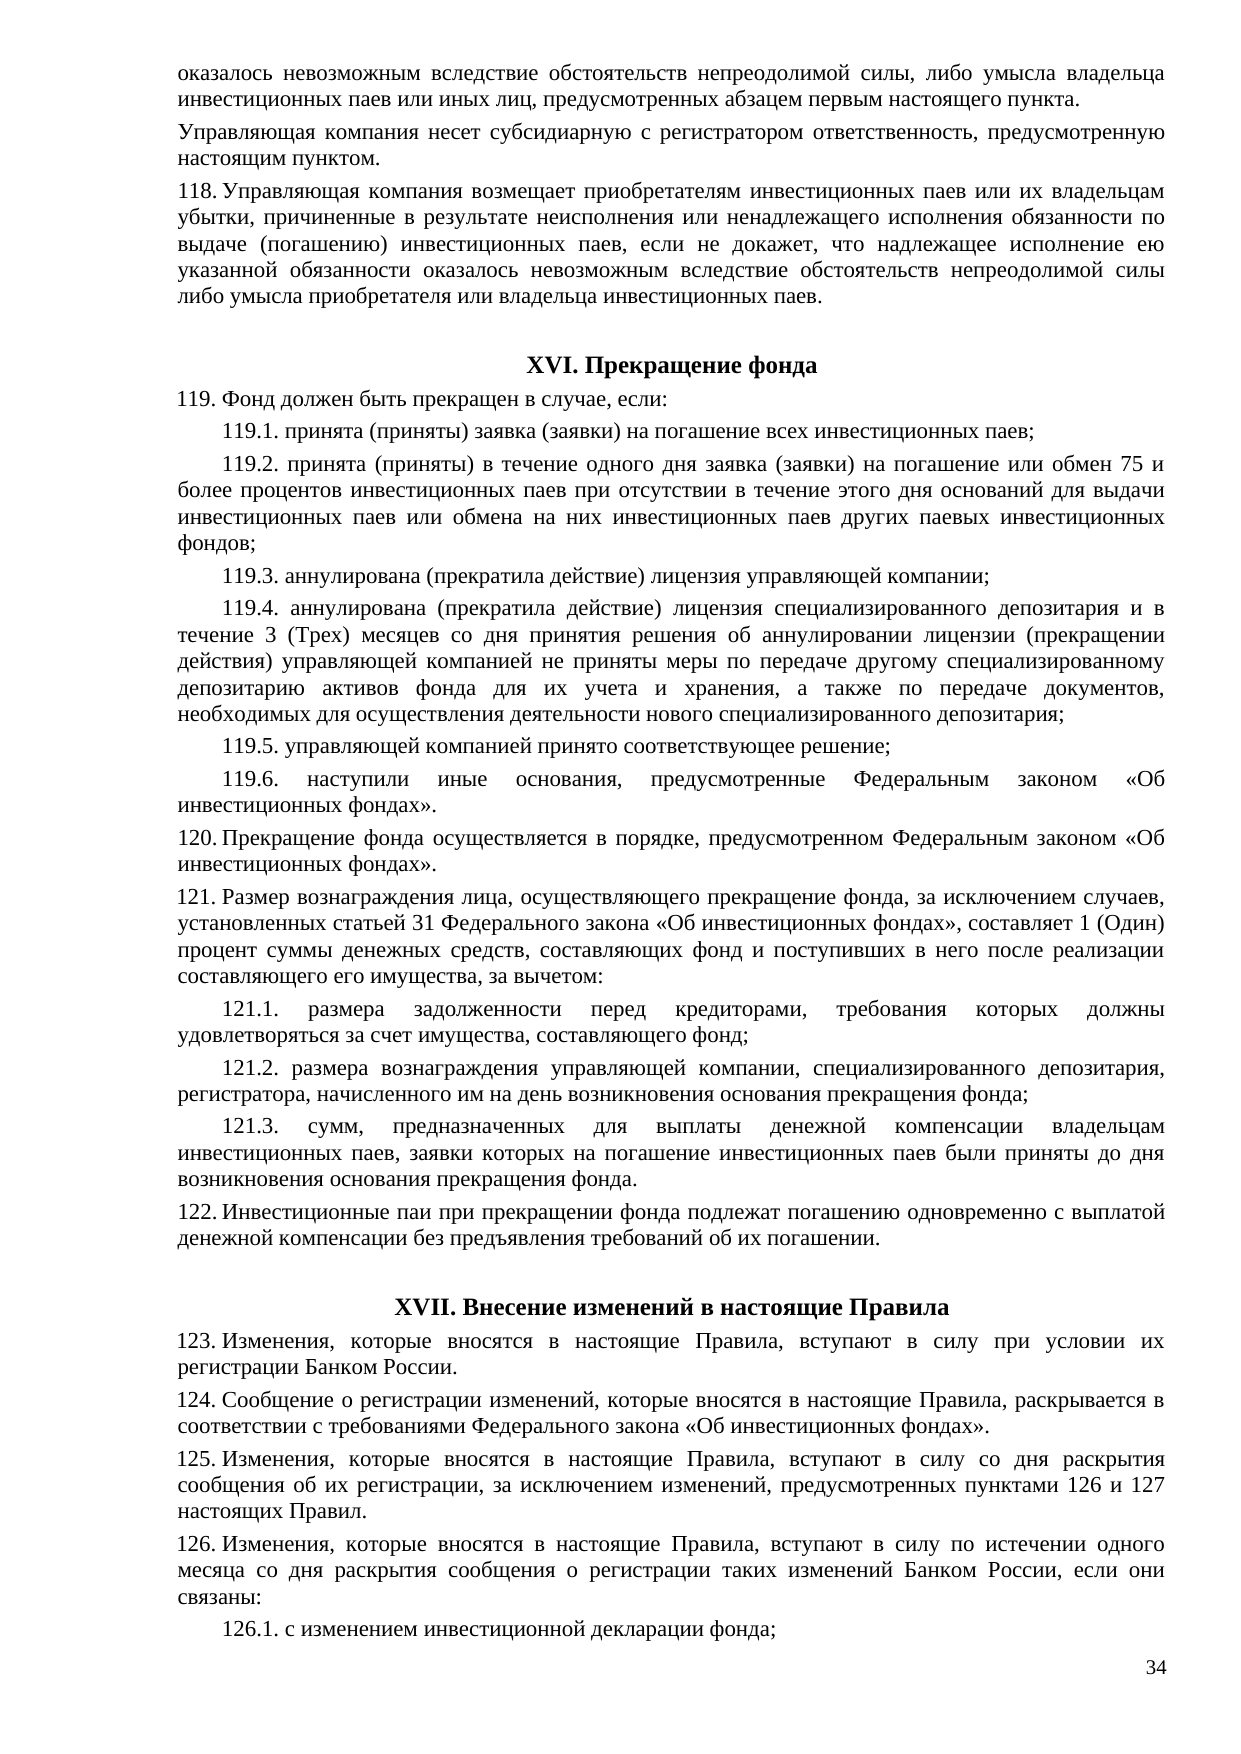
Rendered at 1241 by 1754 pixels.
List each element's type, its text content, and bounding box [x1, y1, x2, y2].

text 119.1. принята (приняты) заявка (заявки) на погашение всех инвестиционных паев; [177, 418, 1167, 444]
list Управляющая компания возмещает приобретателям инвестиционных паев или их владельцам убытки, причиненные в результате неисполнения или ненадлежащего исполнения обязанности по выдаче (погашению) инвестиционных паев, если не докажет, что надлежащее исполнение ею указанной обязанности оказалось невозможным вследствие обстоятельств непреодолимой силы либо умысла приобретателя или владельца инвестиционных паев. [177, 177, 1167, 309]
text 121.1. размера задолженности перед кредиторами, требования которых должны удовлетворяться за счет имущества, составляющего фонд; [177, 995, 1167, 1047]
text XVI. Прекращение фонда [177, 350, 1167, 379]
text 119.2. принята (приняты) в течение одного дня заявка (заявки) на погашение или обмен 75 и более процентов инвестиционных паев при отсутствии в течение этого дня оснований для выдачи инвестиционных паев или обмена на них инвестиционных паев других паевых инвестиционных фондов; [177, 450, 1167, 556]
list Изменения, которые вносятся в настоящие Правила, вступают в силу по истечении одного месяца со дня раскрытия сообщения о регистрации таких изменений Банком России, если они связаны: [176, 1530, 1167, 1609]
list Изменения, которые вносятся в настоящие Правила, вступают в силу со дня раскрытия сообщения об их регистрации, за исключением изменений, предусмотренных пунктами 126 и 127 настоящих Правил. [176, 1445, 1167, 1524]
text XVII. Внесение изменений в настоящие Правила [177, 1292, 1167, 1321]
text 121.2. размера вознаграждения управляющей компании, специализированного депозитария, регистратора, начисленного им на день возникновения основания прекращения фонда; [177, 1054, 1167, 1106]
list Инвестиционные паи при прекращении фонда подлежат погашению одновременно с выплатой денежной компенсации без предъявления требований об их погашении. [177, 1198, 1167, 1251]
text 126.1. с изменением инвестиционной декларации фонда; [177, 1615, 1167, 1642]
text 121.3. сумм, предназначенных для выплаты денежной компенсации владельцам инвестиционных паев, заявки которых на погашение инвестиционных паев были приняты до дня возникновения основания прекращения фонда. [177, 1113, 1167, 1192]
list Сообщение о регистрации изменений, которые вносятся в настоящие Правила, раскрывается в соответствии с требованиями Федерального закона «Об инвестиционных фондах». [176, 1386, 1167, 1438]
list Фонд должен быть прекращен в случае, если: [176, 385, 1167, 411]
text 119.5. управляющей компанией принято соответствующее решение; [177, 732, 1167, 759]
text 119.3. аннулирована (прекратила действие) лицензия управляющей компании; [177, 562, 1167, 588]
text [177, 59, 1167, 112]
text Управляющая компания несет субсидиарную с регистратором ответственность, предусмотренную настоящим пунктом. [177, 118, 1167, 171]
list Прекращение фонда осуществляется в порядке, предусмотренном Федеральным законом «Об инвестиционных фондах». [177, 824, 1167, 877]
text 119.4. аннулирована (прекратила действие) лицензия специализированного депозитария и в течение 3 (Трех) месяцев со дня принятия решения об аннулировании лицензии (прекращении действия) управляющей компанией не приняты меры по передаче другому специализированному депозитарию активов фонда для их учета и хранения, а также по передаче документов, необходимых для осуществления деятельности нового специализированного депозитария; [177, 594, 1167, 726]
text 119.6. наступили иные основания, предусмотренные Федеральным законом «Об инвестиционных фондах». [177, 765, 1167, 818]
list Изменения, которые вносятся в настоящие Правила, вступают в силу при условии их регистрации Банком России. [176, 1327, 1167, 1379]
list Размер вознаграждения лица, осуществляющего прекращение фонда, за исключением случаев, установленных статьей 31 Федерального закона «Об инвестиционных фондах», составляет 1 (Один) процент суммы денежных средств, составляющих фонд и поступивших в него после реализации составляющего его имущества, за вычетом: [176, 883, 1167, 988]
